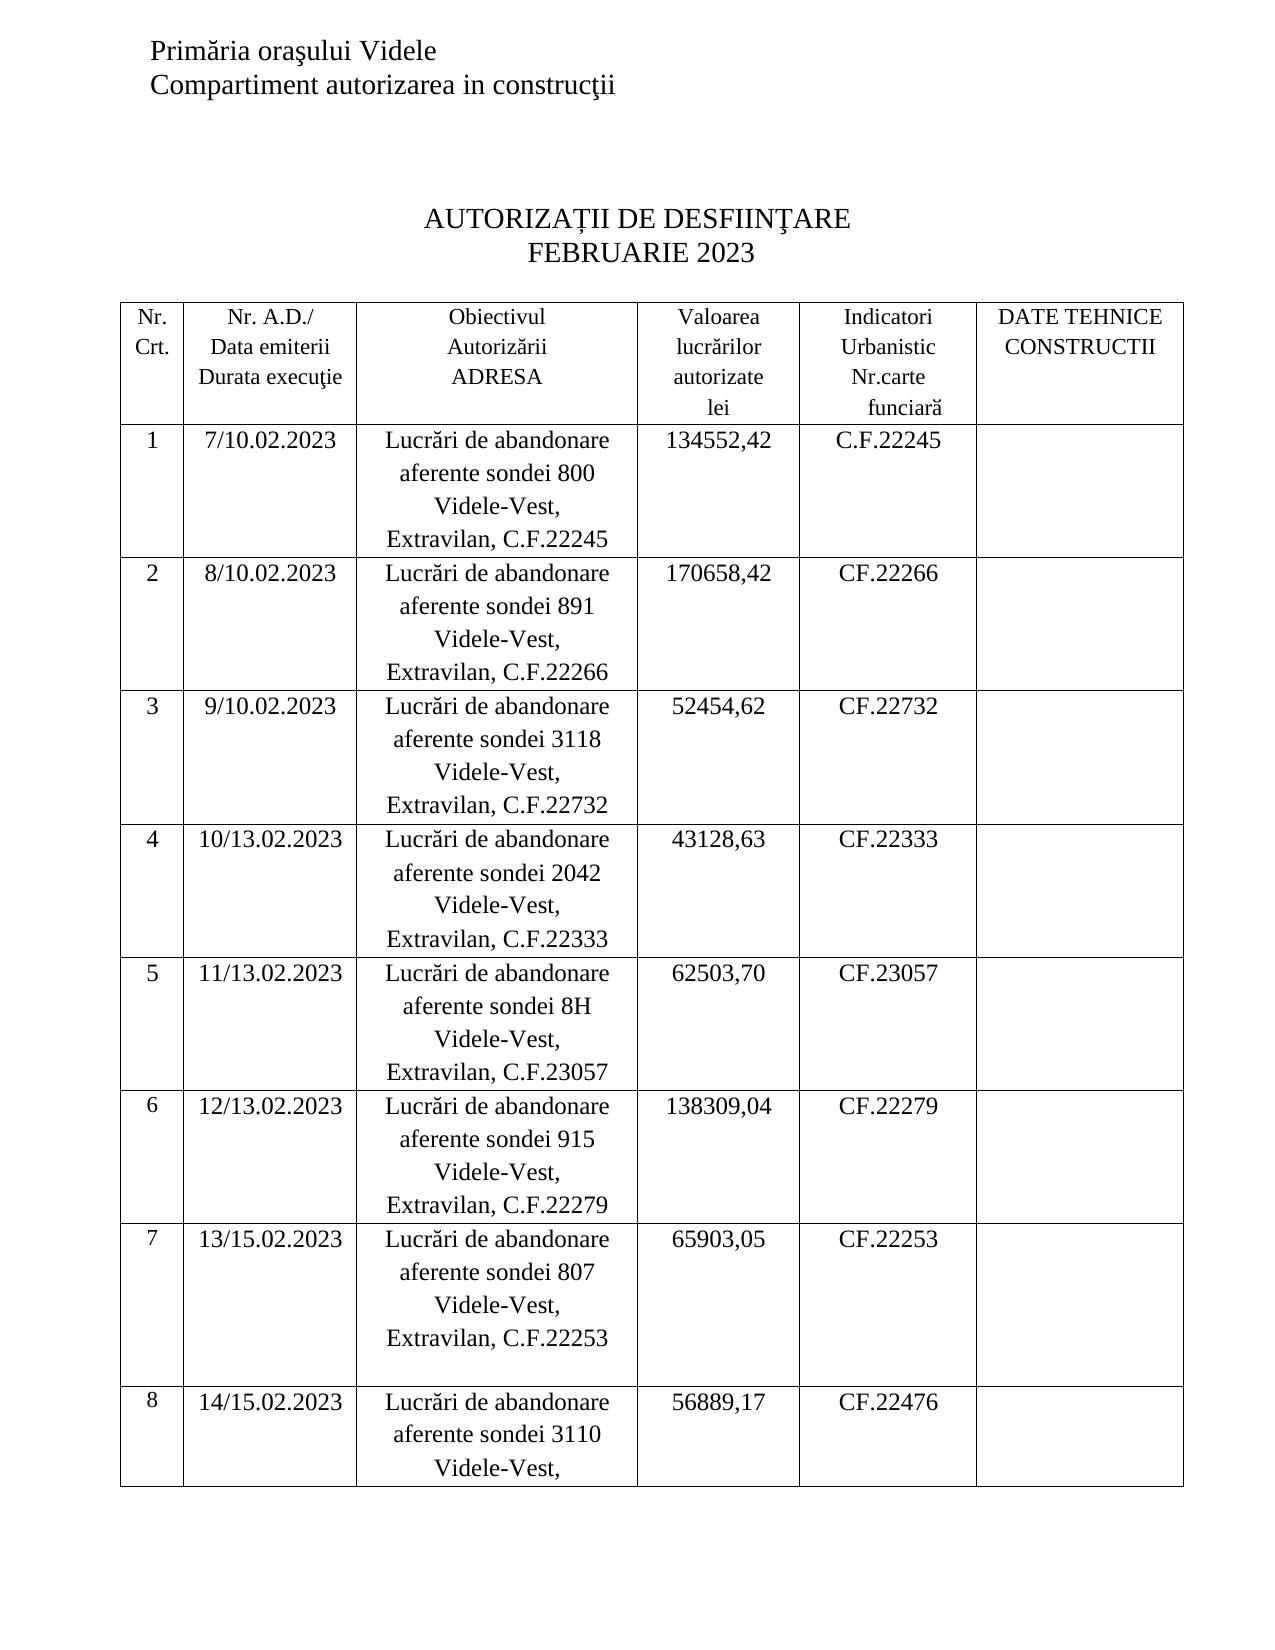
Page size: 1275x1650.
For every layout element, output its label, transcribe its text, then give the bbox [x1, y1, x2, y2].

text AUTORIZAȚII DE DESFIINŢARE [150, 201, 1125, 235]
table_cell [977, 825, 1183, 957]
table_cell 56889,17 [638, 1387, 799, 1486]
table_cell 62503,70 [638, 958, 799, 1090]
table_cell 4 [121, 825, 183, 957]
table_cell CF.22732 [800, 691, 976, 823]
table_cell Lucrări de abandonare aferente sondei 891 Videle-Vest, Extravilan, C.F.22266 [357, 558, 637, 690]
table_cell 52454,62 [638, 691, 799, 823]
table_cell [977, 1091, 1183, 1223]
table_cell Lucrări de abandonare aferente sondei 800 Videle-Vest, Extravilan, C.F.22245 [357, 425, 637, 557]
table_cell 13/15.02.2023 [184, 1224, 356, 1386]
table_cell 1 [121, 425, 183, 557]
table_cell CF.22266 [800, 558, 976, 690]
table_cell 134552,42 [638, 425, 799, 557]
table_cell C.F.22245 [800, 425, 976, 557]
table_cell Lucrări de abandonare aferente sondei 807 Videle-Vest, Extravilan, C.F.22253 [357, 1224, 637, 1386]
table_cell 7/10.02.2023 [184, 425, 356, 557]
table_header Nr. A.D./ Data emiterii Durata execuţie [184, 303, 356, 424]
table_cell Lucrări de abandonare aferente sondei 8H Videle-Vest, Extravilan, C.F.23057 [357, 958, 637, 1090]
text FEBRUARIE 2023 [150, 235, 1125, 268]
table_cell CF.22476 [800, 1387, 976, 1486]
table_header Indicatori Urbanistic Nr.carte funciarӑ [800, 303, 976, 424]
table_cell Lucrări de abandonare aferente sondei 3118 Videle-Vest, Extravilan, C.F.22732 [357, 691, 637, 823]
table_cell Lucrări de abandonare aferente sondei 2042 Videle-Vest, Extravilan, C.F.22333 [357, 825, 637, 957]
table_cell CF.23057 [800, 958, 976, 1090]
text Compartiment autorizarea in construcţii [150, 67, 1125, 101]
table_cell 3 [121, 691, 183, 823]
table_cell CF.22279 [800, 1091, 976, 1223]
table_header DATE TEHNICE CONSTRUCTII [977, 303, 1183, 424]
table_cell 12/13.02.2023 [184, 1091, 356, 1223]
table_cell 8/10.02.2023 [184, 558, 356, 690]
table_cell CF.22333 [800, 825, 976, 957]
table_cell 14/15.02.2023 [184, 1387, 356, 1486]
table_cell 65903,05 [638, 1224, 799, 1386]
table_header Obiectivul Autorizării ADRESA [357, 303, 637, 424]
table_cell 8 [121, 1387, 183, 1486]
table_header Nr. Crt. [121, 303, 183, 424]
table_cell 7 [121, 1224, 183, 1386]
table_cell 11/13.02.2023 [184, 958, 356, 1090]
table_cell 5 [121, 958, 183, 1090]
table_cell [977, 1224, 1183, 1386]
table_cell 6 [121, 1091, 183, 1223]
table_cell [977, 425, 1183, 557]
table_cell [357, 1387, 637, 1486]
table_cell 2 [121, 558, 183, 690]
table_cell 170658,42 [638, 558, 799, 690]
table_header Valoarea lucrărilor autorizate lei [638, 303, 799, 424]
table_cell [977, 1387, 1183, 1486]
text Primăria oraşului Videle [150, 33, 1125, 67]
table_cell CF.22253 [800, 1224, 976, 1386]
table_cell 43128,63 [638, 825, 799, 957]
table_cell [977, 558, 1183, 690]
table_cell Lucrări de abandonare aferente sondei 915 Videle-Vest, Extravilan, C.F.22279 [357, 1091, 637, 1223]
table_cell [977, 958, 1183, 1090]
table_cell 138309,04 [638, 1091, 799, 1223]
table_cell [977, 691, 1183, 823]
table_cell 10/13.02.2023 [184, 825, 356, 957]
table_cell 9/10.02.2023 [184, 691, 356, 823]
